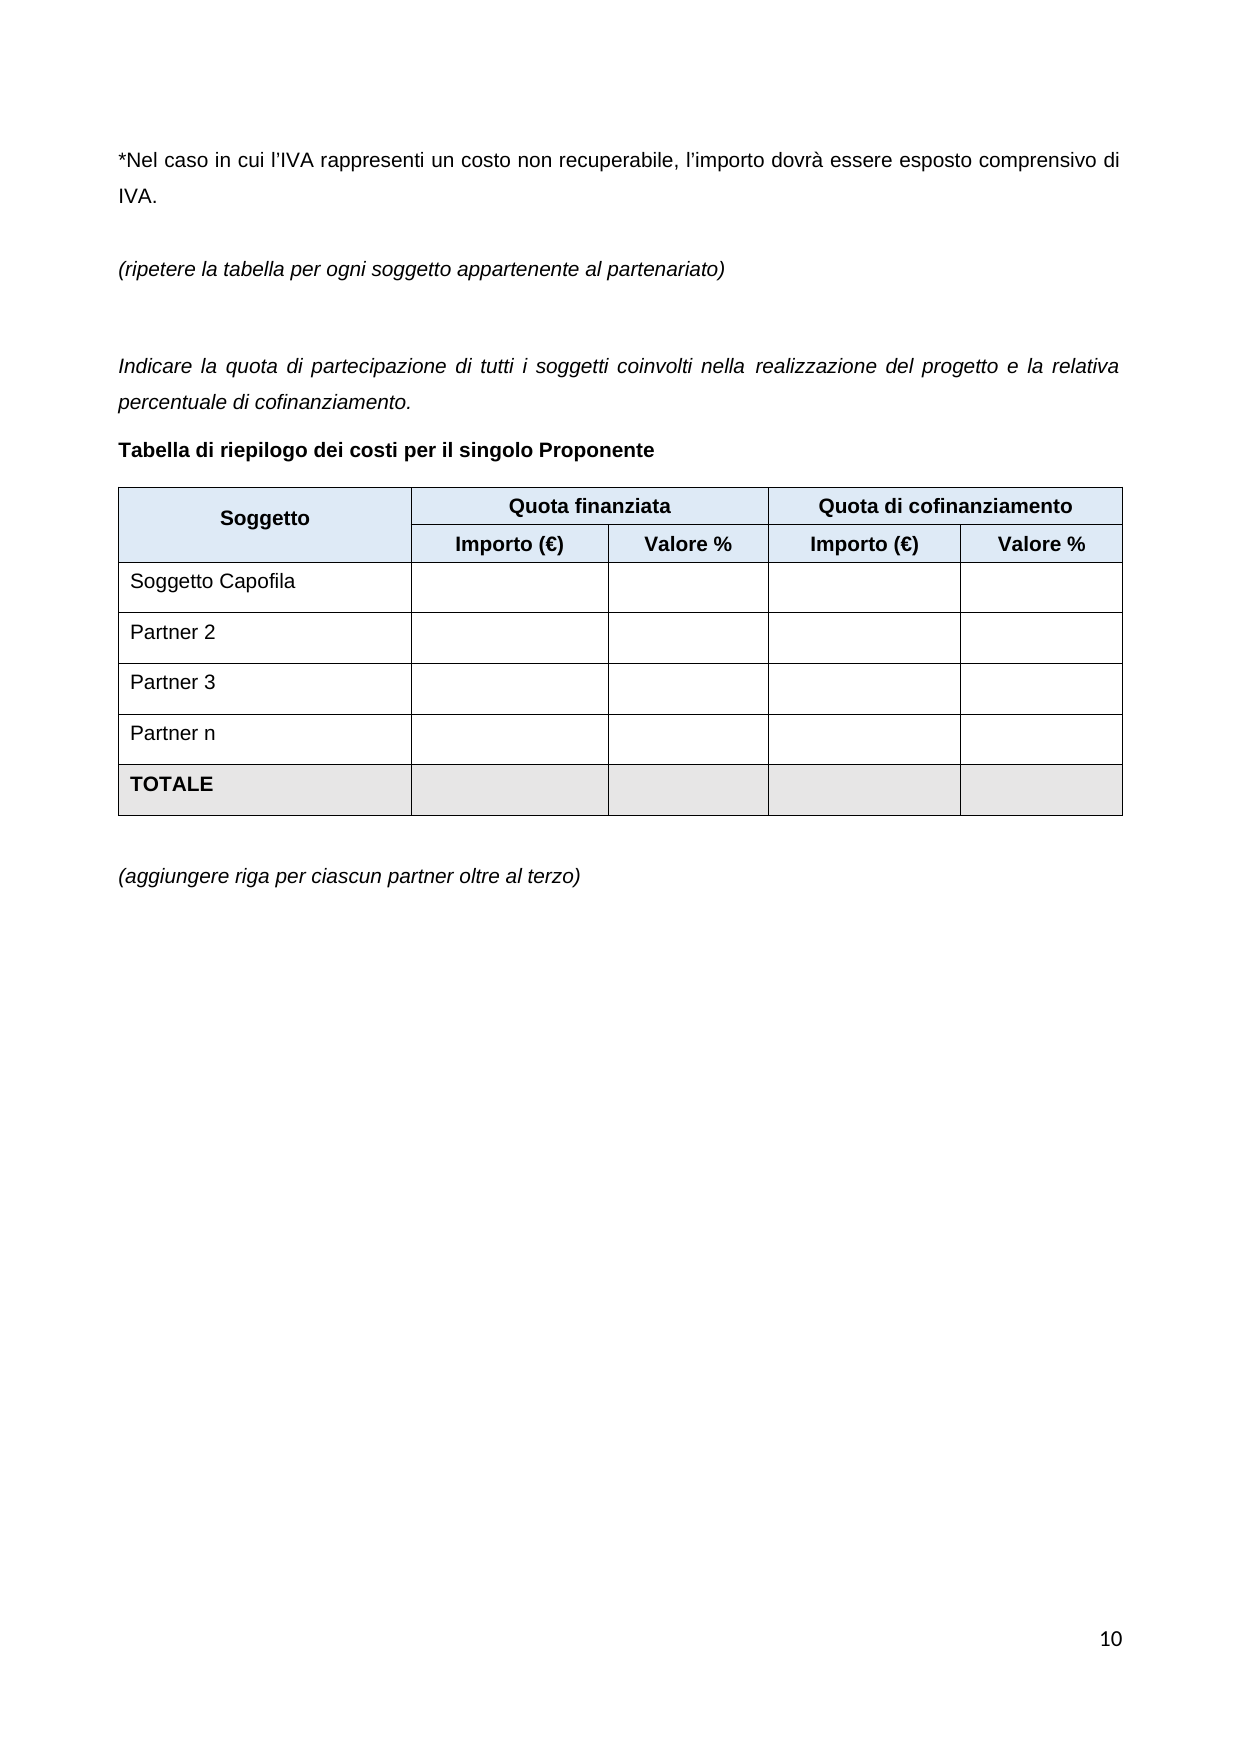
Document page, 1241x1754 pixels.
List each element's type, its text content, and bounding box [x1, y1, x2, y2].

table_cell Soggetto Capofila [119, 563, 411, 612]
table_cell [769, 613, 960, 663]
table_header Quota finanziata [412, 488, 768, 524]
text (ripetere la tabella per ogni soggetto appartenente al partenariato) [118, 257, 1122, 281]
table_cell [769, 715, 960, 764]
table_cell [961, 613, 1122, 663]
text *Nel caso in cui l’IVA rappresenti un costo non recuperabile, l’importo dovrà essere esposto comprensivo di IVA. [118, 148, 1122, 207]
table_cell [609, 664, 768, 713]
table_cell Partner 3 [119, 664, 411, 713]
table_cell Valore % [961, 525, 1122, 562]
table_cell [412, 664, 608, 713]
table_cell [769, 765, 960, 815]
table_cell [769, 664, 960, 713]
table_cell [961, 715, 1122, 764]
table_cell [609, 613, 768, 663]
text Indicare la quota di partecipazione di tutti i soggetti coinvolti nella realizzazione del progetto e la relativa percentuale di cofinanziamento. [118, 354, 1122, 414]
table_cell [609, 715, 768, 764]
table_header Quota di cofinanziamento [769, 488, 1122, 524]
table_cell [609, 563, 768, 612]
table_cell [412, 613, 608, 663]
table_cell [412, 563, 608, 612]
table_cell [412, 715, 608, 764]
table_cell [961, 563, 1122, 612]
table_cell [412, 765, 608, 815]
text Tabella di riepilogo dei costi per il singolo Proponente [118, 438, 1122, 462]
table_cell Valore % [609, 525, 768, 562]
table_cell [609, 765, 768, 815]
table_cell Importo (€) [412, 525, 608, 562]
table_header Soggetto [119, 488, 411, 562]
table_cell [961, 765, 1122, 815]
table_cell Partner 2 [119, 613, 411, 663]
table_cell [961, 664, 1122, 713]
table_cell [769, 563, 960, 612]
table_cell Importo (€) [769, 525, 960, 562]
table_cell Partner n [119, 715, 411, 764]
text (aggiungere riga per ciascun partner oltre al terzo) [118, 864, 1122, 888]
table_cell TOTALE [119, 765, 411, 815]
